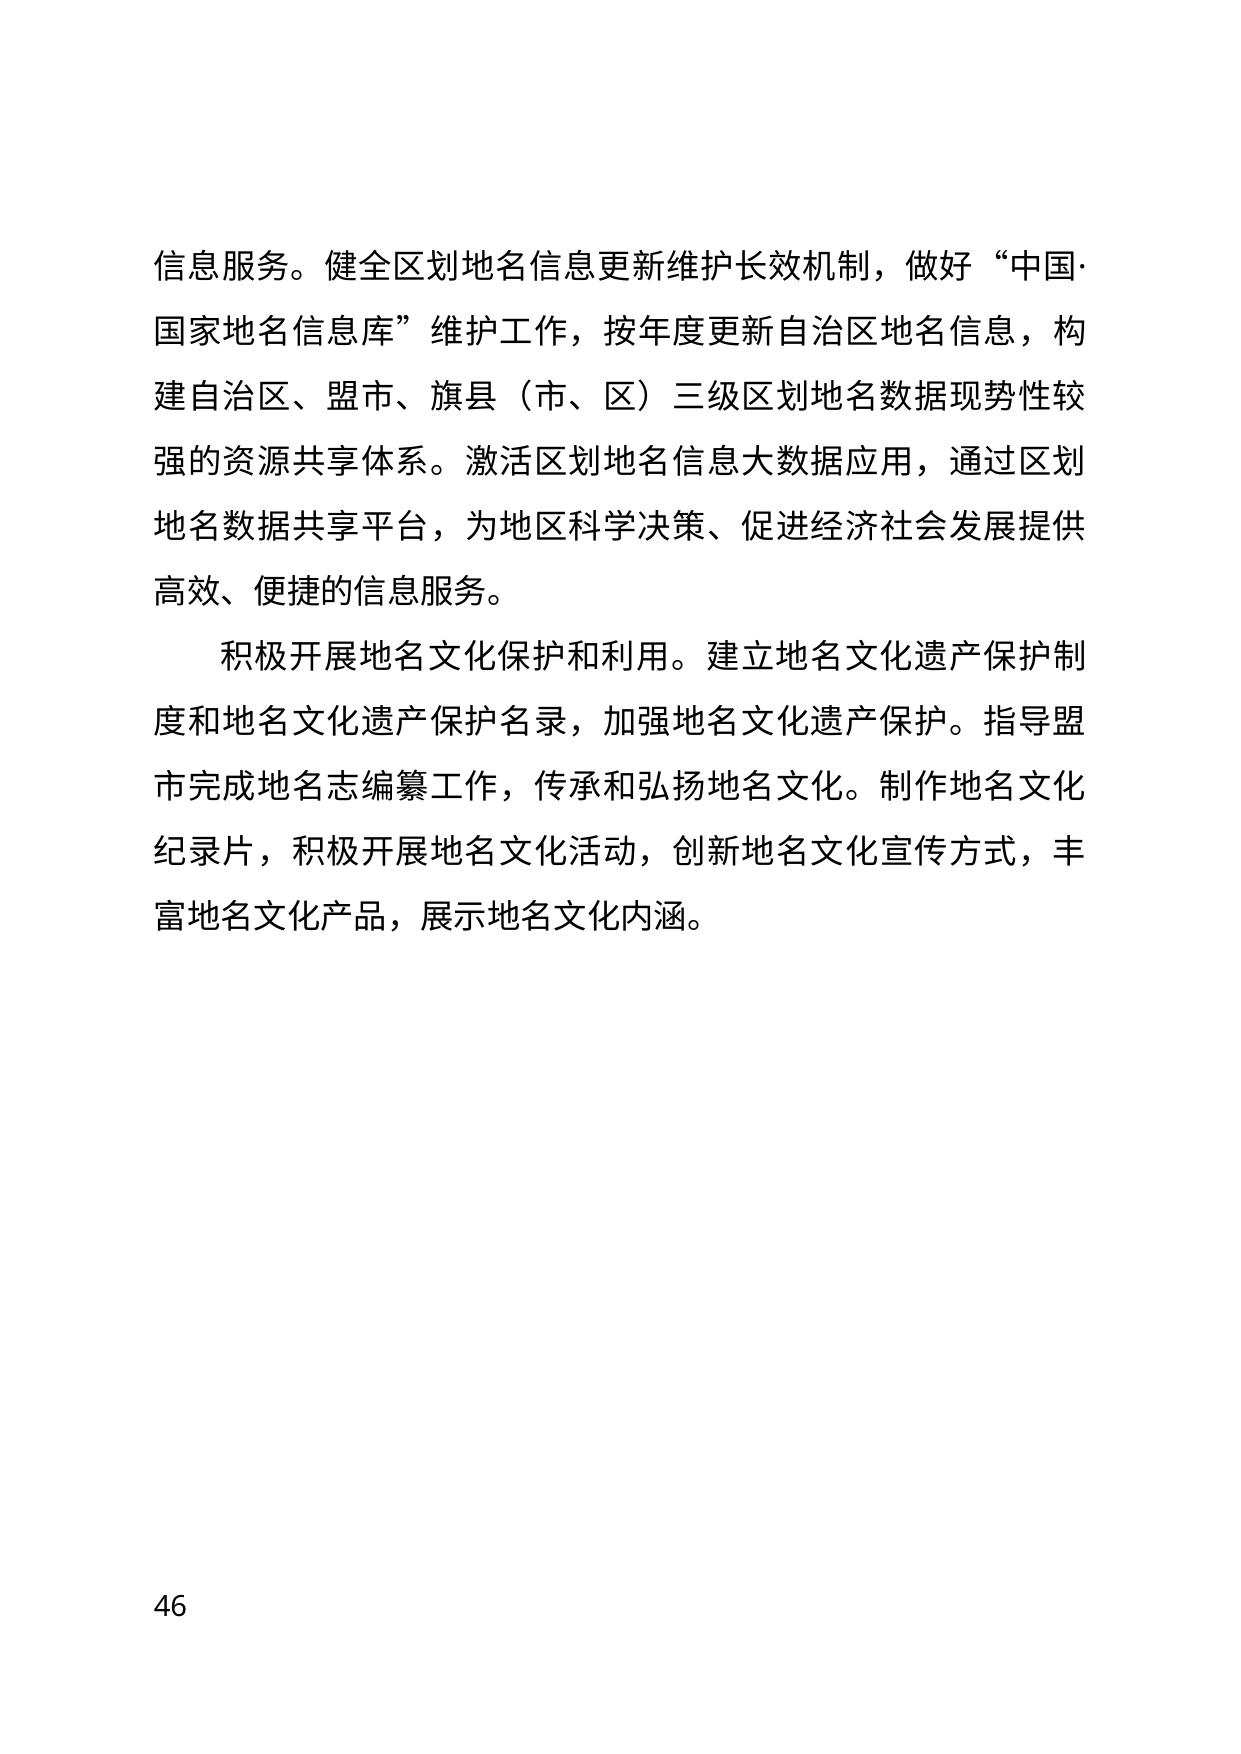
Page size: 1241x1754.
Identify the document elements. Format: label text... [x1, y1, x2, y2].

text 积极开展地名文化保护和利用。建立地名文化遗产保护制度和地名文化遗产保护名录，加强地名文化遗产保护。指导盟市完成地名志编纂工作，传承和弘扬地名文化。制作地名文化纪录片，积极开展地名文化活动，创新地名文化宣传方式，丰富地名文化产品，展示地名文化内涵。 [153, 621, 1087, 946]
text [153, 231, 1087, 621]
